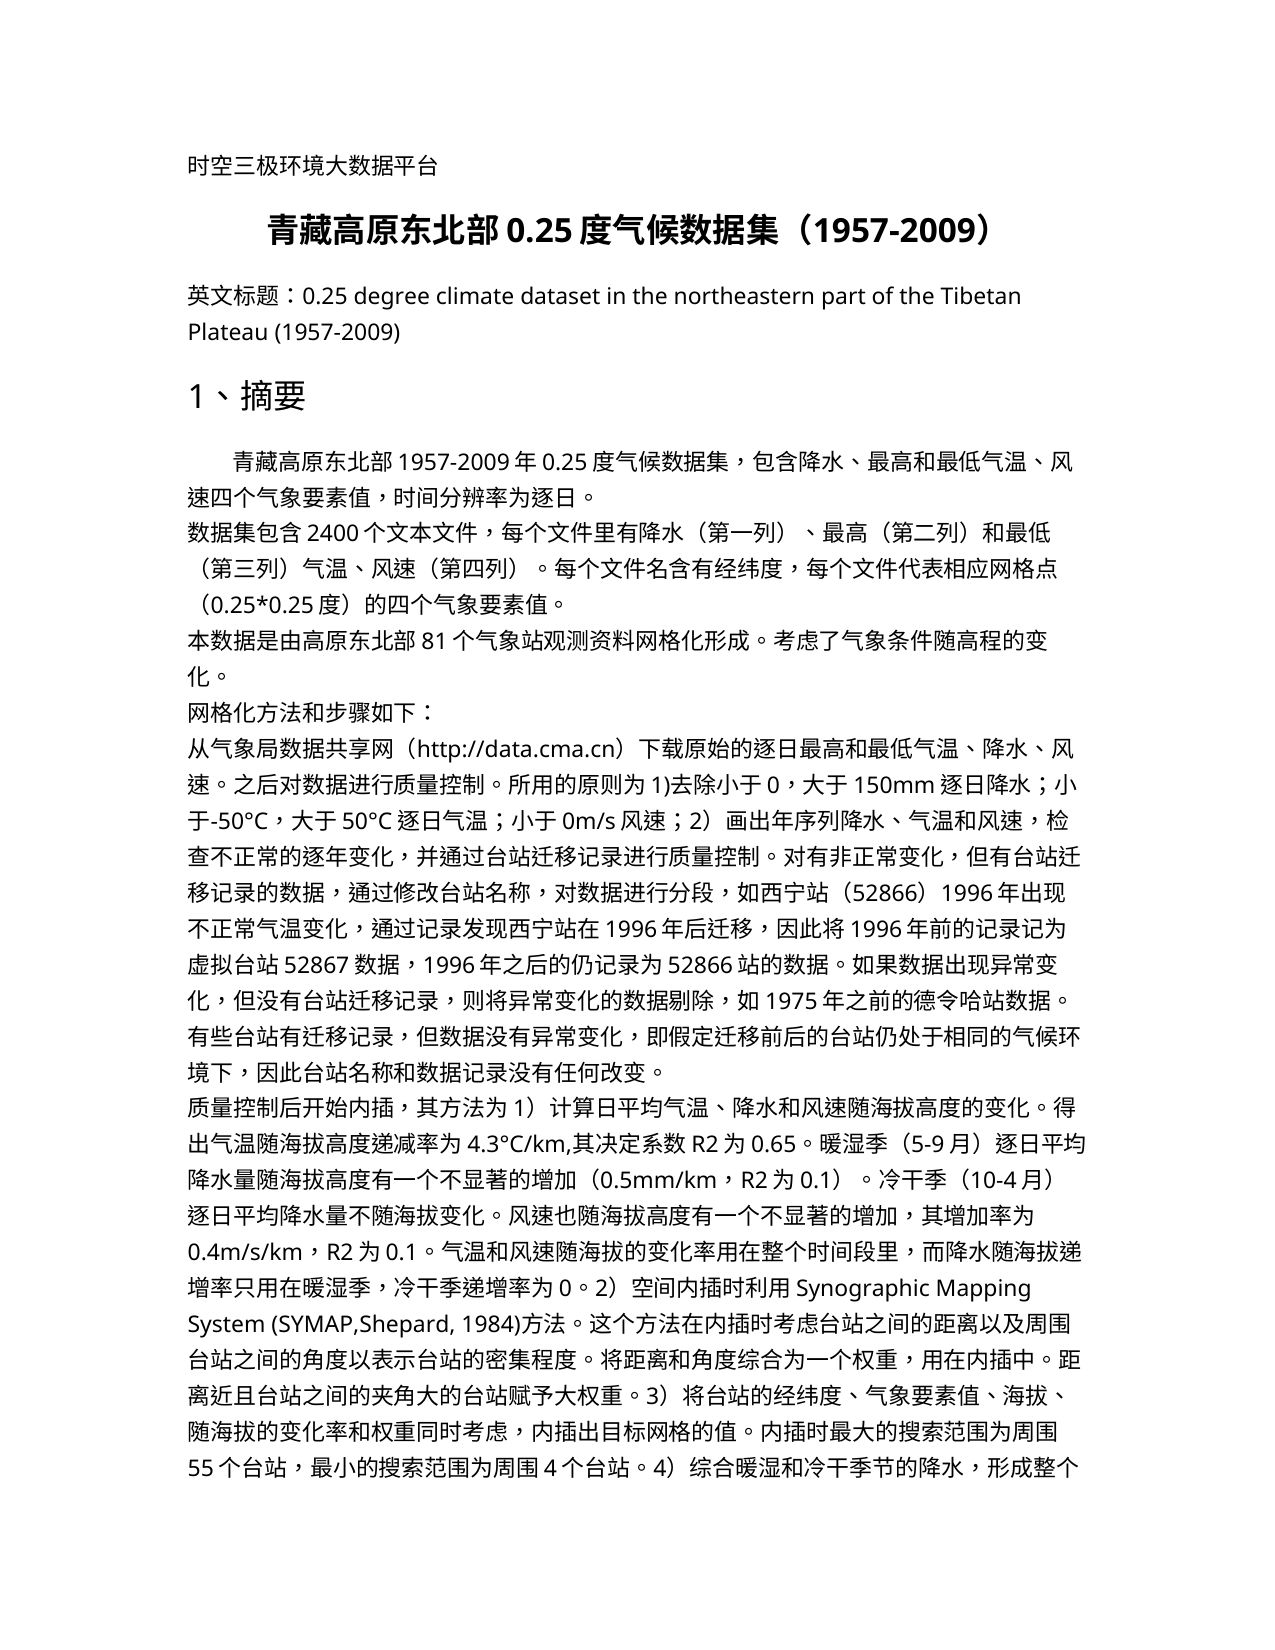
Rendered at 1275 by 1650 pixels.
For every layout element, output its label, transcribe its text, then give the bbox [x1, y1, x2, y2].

text 时空三极环境大数据平台 [187, 150, 1087, 181]
text 青藏高原东北部0.25度气候数据集（1957-2009） [187, 207, 1087, 252]
text 1、摘要 [187, 372, 1087, 418]
text 英文标题：0.25 degree climate dataset in the northeastern part of the Tibetan Plateau (1957-2009) [187, 280, 1087, 347]
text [187, 446, 1087, 1483]
